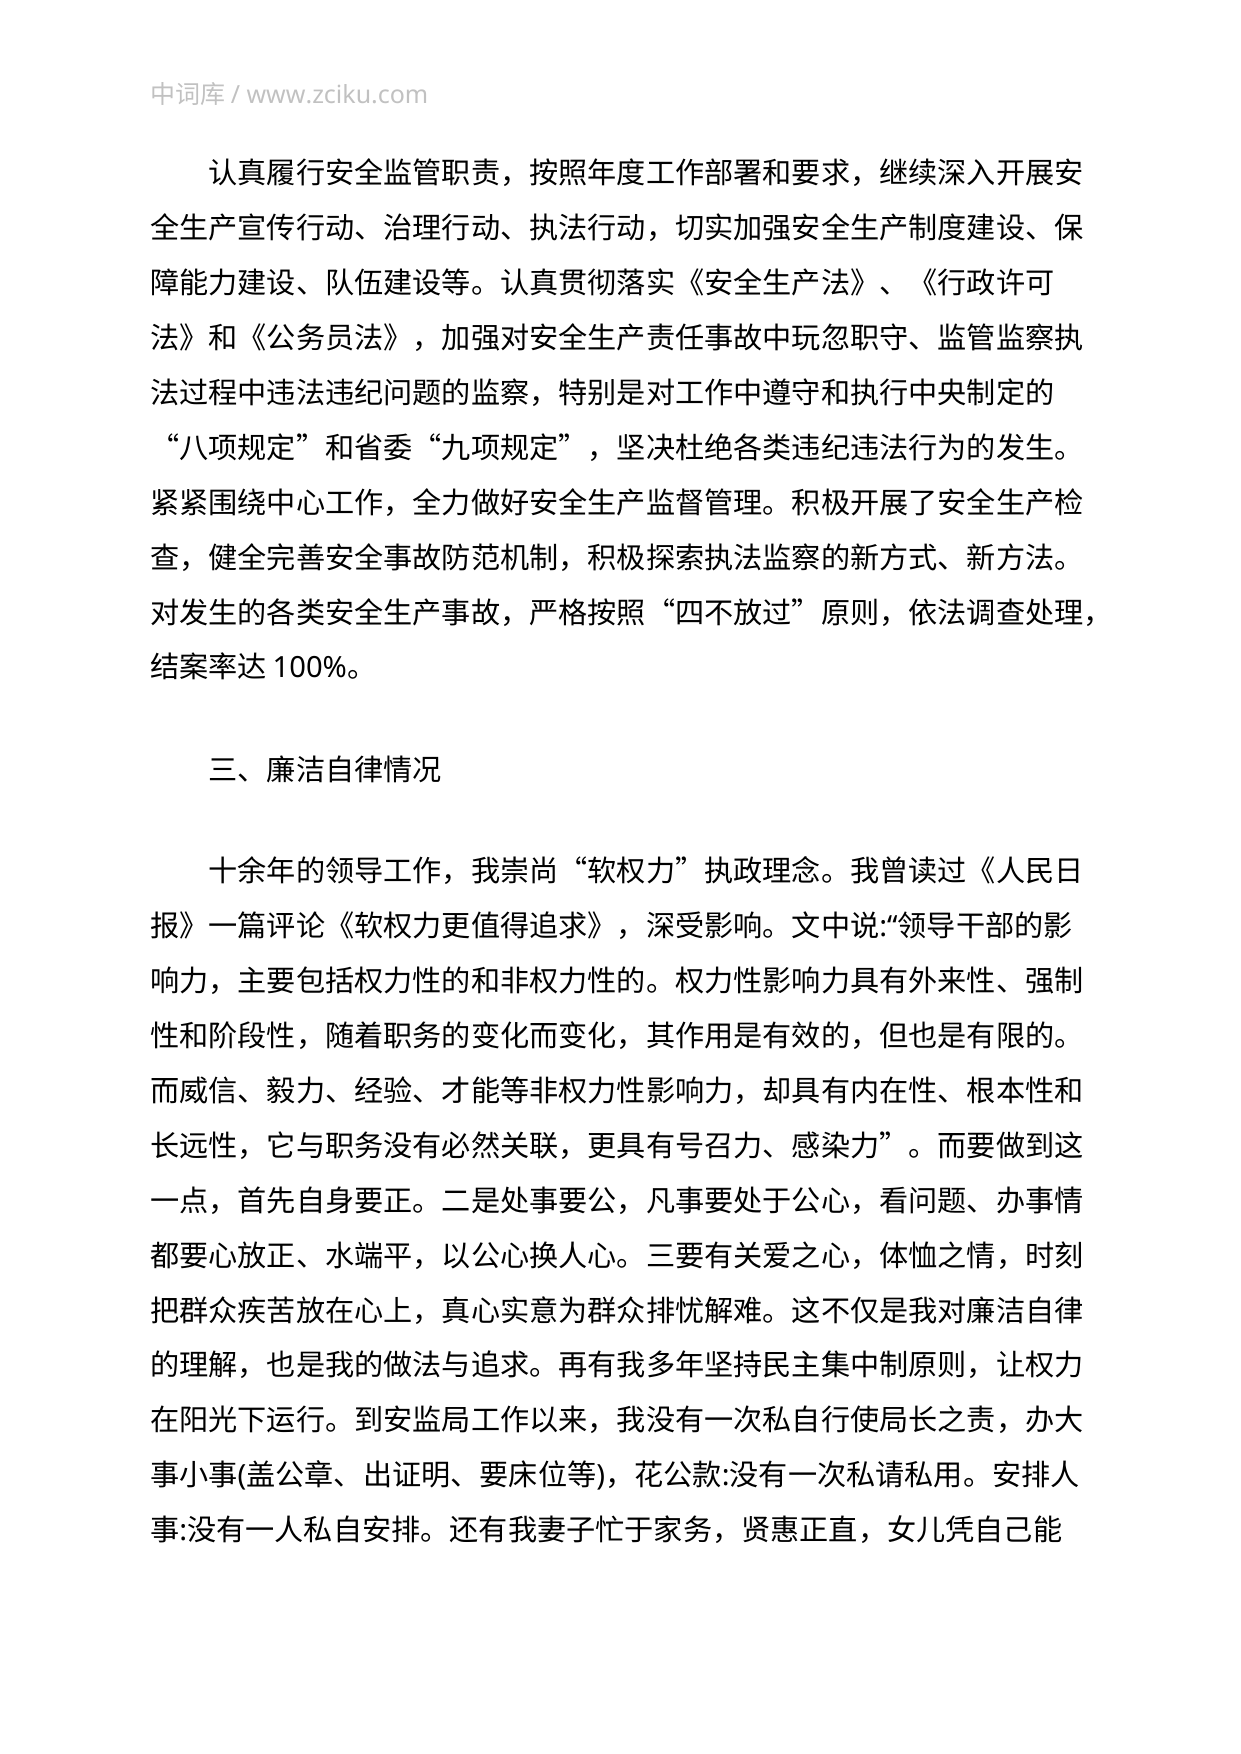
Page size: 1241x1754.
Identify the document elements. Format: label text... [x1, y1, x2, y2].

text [150, 848, 1090, 1549]
text 认真履行安全监管职责，按照年度工作部署和要求，继续深入开展安全生产宣传行动、治理行动、执法行动，切实加强安全生产制度建设、保障能力建设、队伍建设等。认真贯彻落实《安全生产法》、《行政许可法》和《公务员法》，加强对安全生产责任事故中玩忽职守、监管监察执法过程中违法违纪问题的监察，特别是对工作中遵守和执行中央制定的“八项规定”和省委“九项规定”，坚决杜绝各类违纪违法行为的发生。紧紧围绕中心工作，全力做好安全生产监督管理。积极开展了安全生产检查，健全完善安全事故防范机制，积极探索执法监察的新方式、新方法。对发生的各类安全生产事故，严格按照“四不放过”原则，依法调查处理，结案率达100%。 [150, 150, 1090, 686]
text 三、廉洁自律情况 [150, 746, 1090, 788]
